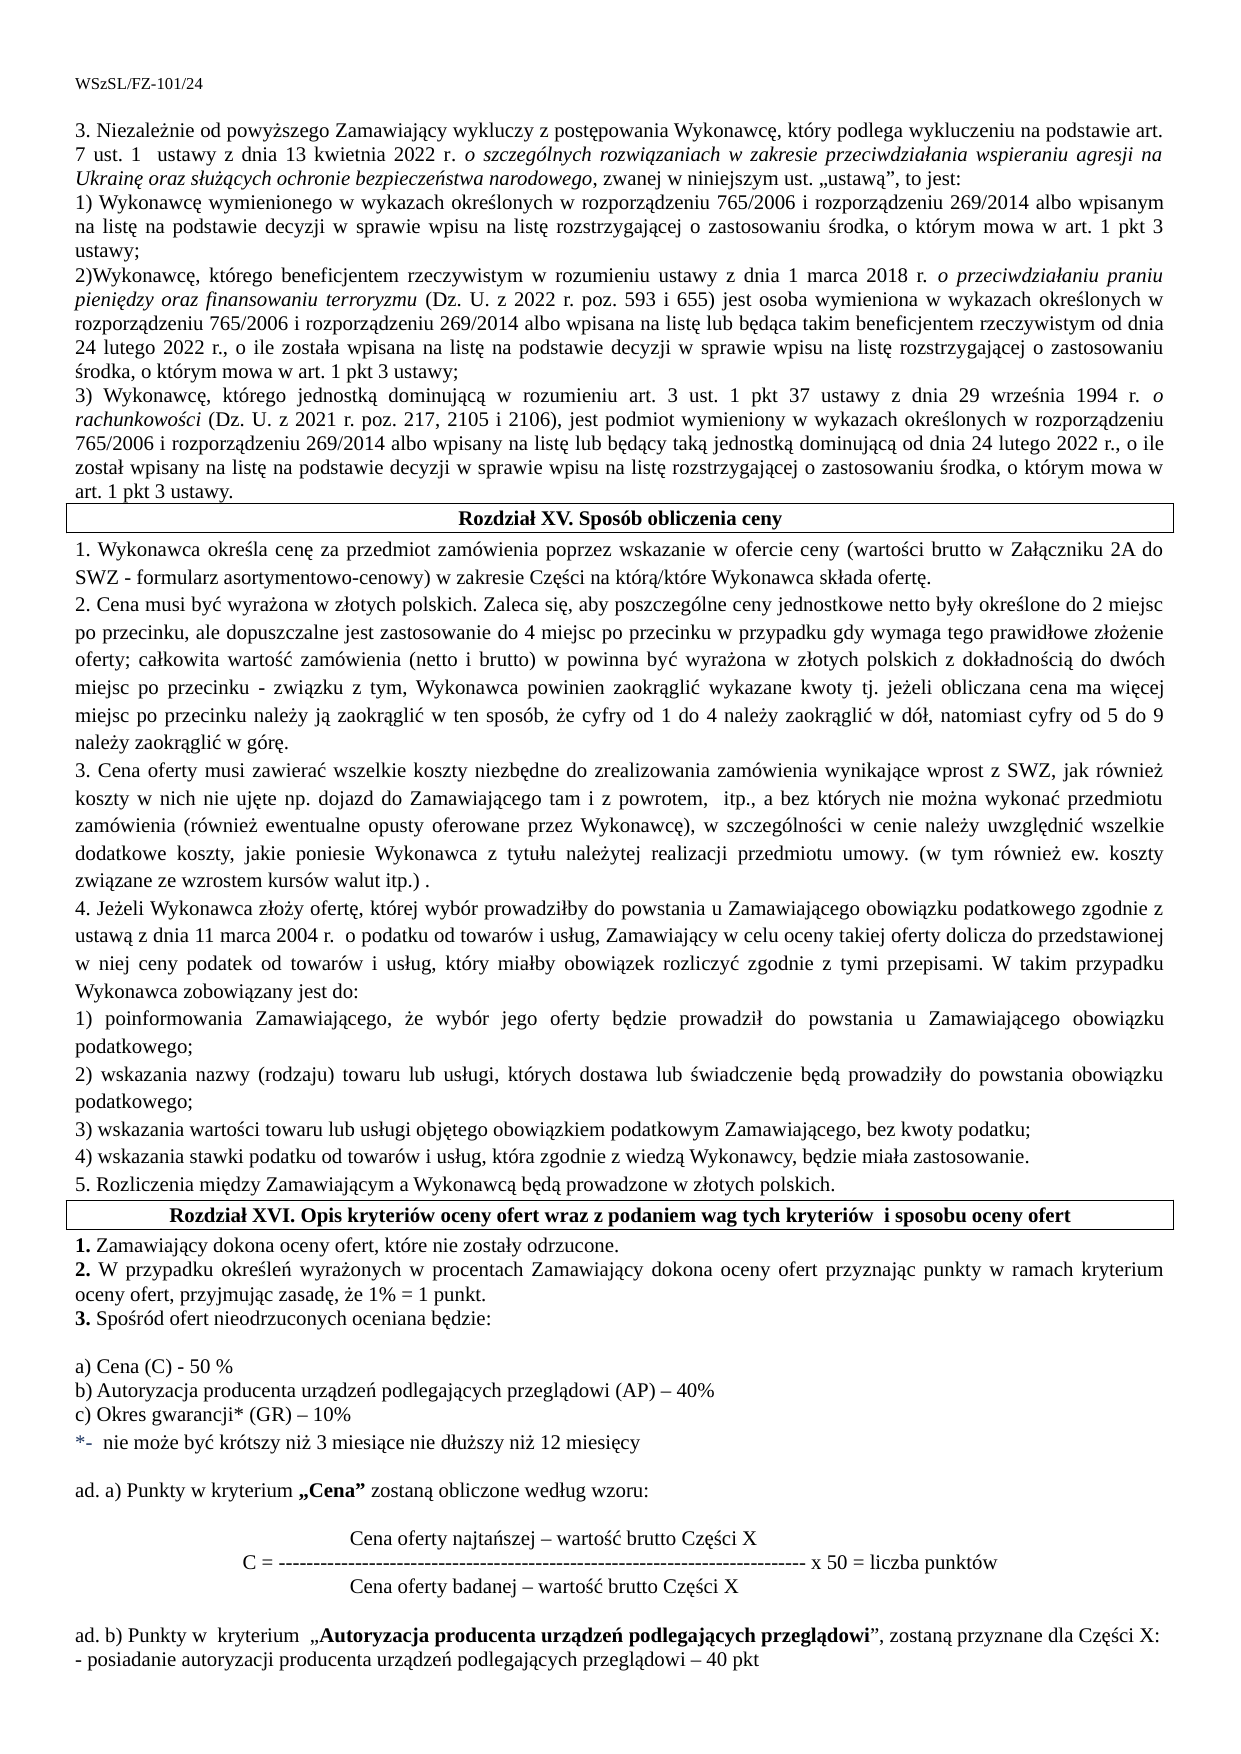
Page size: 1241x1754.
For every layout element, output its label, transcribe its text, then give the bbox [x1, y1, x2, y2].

text 3. Spośród ofert nieodrzuconych oceniana będzie: [75, 1306, 1165, 1329]
text 1. Wykonawca określa cenę za przedmiot zamówienia poprzez wskazanie w ofercie ceny (wartości brutto w Załączniku 2A do SWZ - formularz asortymentowo-cenowy) w zakresie Części na którą/które Wykonawca składa ofertę. [75, 537, 1165, 589]
text ad. a) Punkty w kryterium „Cena” zostaną obliczone według wzoru: [75, 1478, 1165, 1502]
text 2. Cena musi być wyrażona w złotych polskich. Zaleca się, aby poszczególne ceny jednostkowe netto były określone do 2 miejsc po przecinku, ale dopuszczalne jest zastosowanie do 4 miejsc po przecinku w przypadku gdy wymaga tego prawidłowe złożenie oferty; całkowita wartość zamówienia (netto i brutto) w powinna być wyrażona w złotych polskich z dokładnością do dwóch miejsc po przecinku - związku z tym, Wykonawca powinien zaokrąglić wykazane kwoty tj. jeżeli obliczana cena ma więcej miejsc po przecinku należy ją zaokrąglić w ten sposób, że cyfry od 1 do 4 należy zaokrąglić w dół, natomiast cyfry od 5 do 9 należy zaokrąglić w górę. [75, 592, 1165, 754]
text 2) wskazania nazwy (rodzaju) towaru lub usługi, których dostawa lub świadczenie będą prowadziły do powstania obowiązku podatkowego; [75, 1061, 1165, 1113]
text 1) poinformowania Zamawiającego, że wybór jego oferty będzie prowadził do powstania u Zamawiającego obowiązku podatkowego; [75, 1006, 1165, 1058]
text Rozdział XV. Sposób obliczenia ceny [67, 504, 1173, 532]
text Cena oferty badanej – wartość brutto Części X [211, 1574, 1165, 1598]
text 3. Niezależnie od powyższego Zamawiający wykluczy z postępowania Wykonawcę, który podlega wykluczeniu na podstawie art. 7 ust. 1 ustawy z dnia 13 kwietnia 2022 r. o szczególnych rozwiązaniach w zakresie przeciwdziałania wspieraniu agresji na Ukrainę oraz służących ochronie bezpieczeństwa narodowego, zwanej w niniejszym ust. „ustawą”, to jest: [75, 118, 1165, 190]
text 3) wskazania wartości towaru lub usługi objętego obowiązkiem podatkowym Zamawiającego, bez kwoty podatku; [75, 1117, 1165, 1141]
text 2)Wykonawcę, którego beneficjentem rzeczywistym w rozumieniu ustawy z dnia 1 marca 2018 r. o przeciwdziałaniu praniu pieniędzy oraz finansowaniu terroryzmu (Dz. U. z 2022 r. poz. 593 i 655) jest osoba wymieniona w wykazach określonych w rozporządzeniu 765/2006 i rozporządzeniu 269/2014 albo wpisana na listę lub będąca takim beneficjentem rzeczywistym od dnia 24 lutego 2022 r., o ile została wpisana na listę na podstawie decyzji w sprawie wpisu na listę rozstrzygającej o zastosowaniu środka, o którym mowa w art. 1 pkt 3 ustawy; [75, 262, 1165, 383]
text - posiadanie autoryzacji producenta urządzeń podlegających przeglądowi – 40 pkt [75, 1647, 1165, 1671]
text 2. W przypadku określeń wyrażonych w procentach Zamawiający dokona oceny ofert przyznając punkty w ramach kryterium oceny ofert, przyjmując zasadę, że 1% = 1 punkt. [75, 1257, 1165, 1306]
text 1) Wykonawcę wymienionego w wykazach określonych w rozporządzeniu 765/2006 i rozporządzeniu 269/2014 albo wpisanym na listę na podstawie decyzji w sprawie wpisu na listę rozstrzygającej o zastosowaniu środka, o którym mowa w art. 1 pkt 3 ustawy; [75, 190, 1165, 262]
text a) Cena (C) - 50 % [75, 1354, 1165, 1378]
text C = ---------------------------------------------------------------------------- x 50 = liczba punktów [75, 1550, 1165, 1574]
text b) Autoryzacja producenta urządzeń podlegających przeglądowi (AP) – 40% [75, 1378, 1165, 1402]
text 1. Zamawiający dokona oceny ofert, które nie zostały odrzucone. [75, 1233, 1165, 1257]
text c) Okres gwarancji* (GR) – 10% [75, 1402, 1165, 1426]
text *- nie może być krótszy niż 3 miesiące nie dłuższy niż 12 miesięcy [75, 1430, 1165, 1454]
text Rozdział XVI. Opis kryteriów oceny ofert wraz z podaniem wag tych kryteriów i sposobu oceny ofert [67, 1201, 1173, 1229]
text 4. Jeżeli Wykonawca złoży ofertę, której wybór prowadziłby do powstania u Zamawiającego obowiązku podatkowego zgodnie z ustawą z dnia 11 marca 2004 r. o podatku od towarów i usług, Zamawiający w celu oceny takiej oferty dolicza do przedstawionej w niej ceny podatek od towarów i usług, który miałby obowiązek rozliczyć zgodnie z tymi przepisami. W takim przypadku Wykonawca zobowiązany jest do: [75, 896, 1165, 1003]
text 3) Wykonawcę, którego jednostką dominującą w rozumieniu art. 3 ust. 1 pkt 37 ustawy z dnia 29 września 1994 r. o rachunkowości (Dz. U. z 2021 r. poz. 217, 2105 i 2106), jest podmiot wymieniony w wykazach określonych w rozporządzeniu 765/2006 i rozporządzeniu 269/2014 albo wpisany na listę lub będący taką jednostką dominującą od dnia 24 lutego 2022 r., o ile został wpisany na listę na podstawie decyzji w sprawie wpisu na listę rozstrzygającej o zastosowaniu środka, o którym mowa w art. 1 pkt 3 ustawy. [75, 383, 1165, 503]
text 4) wskazania stawki podatku od towarów i usług, która zgodnie z wiedzą Wykonawcy, będzie miała zastosowanie. [75, 1144, 1165, 1168]
text 3. Cena oferty musi zawierać wszelkie koszty niezbędne do zrealizowania zamówienia wynikające wprost z SWZ, jak również koszty w nich nie ujęte np. dojazd do Zamawiającego tam i z powrotem, itp., a bez których nie można wykonać przedmiotu zamówienia (również ewentualne opusty oferowane przez Wykonawcę), w szczególności w cenie należy uwzględnić wszelkie dodatkowe koszty, jakie poniesie Wykonawca z tytułu należytej realizacji przedmiotu umowy. (w tym również ew. koszty związane ze wzrostem kursów walut itp.) . [75, 758, 1165, 892]
text ad. b) Punkty w kryterium „Autoryzacja producenta urządzeń podlegających przeglądowi”, zostaną przyznane dla Części X: [75, 1622, 1165, 1647]
text 5. Rozliczenia między Zamawiającym a Wykonawcą będą prowadzone w złotych polskich. [75, 1172, 1165, 1196]
text Cena oferty najtańszej – wartość brutto Części X [211, 1526, 1165, 1550]
